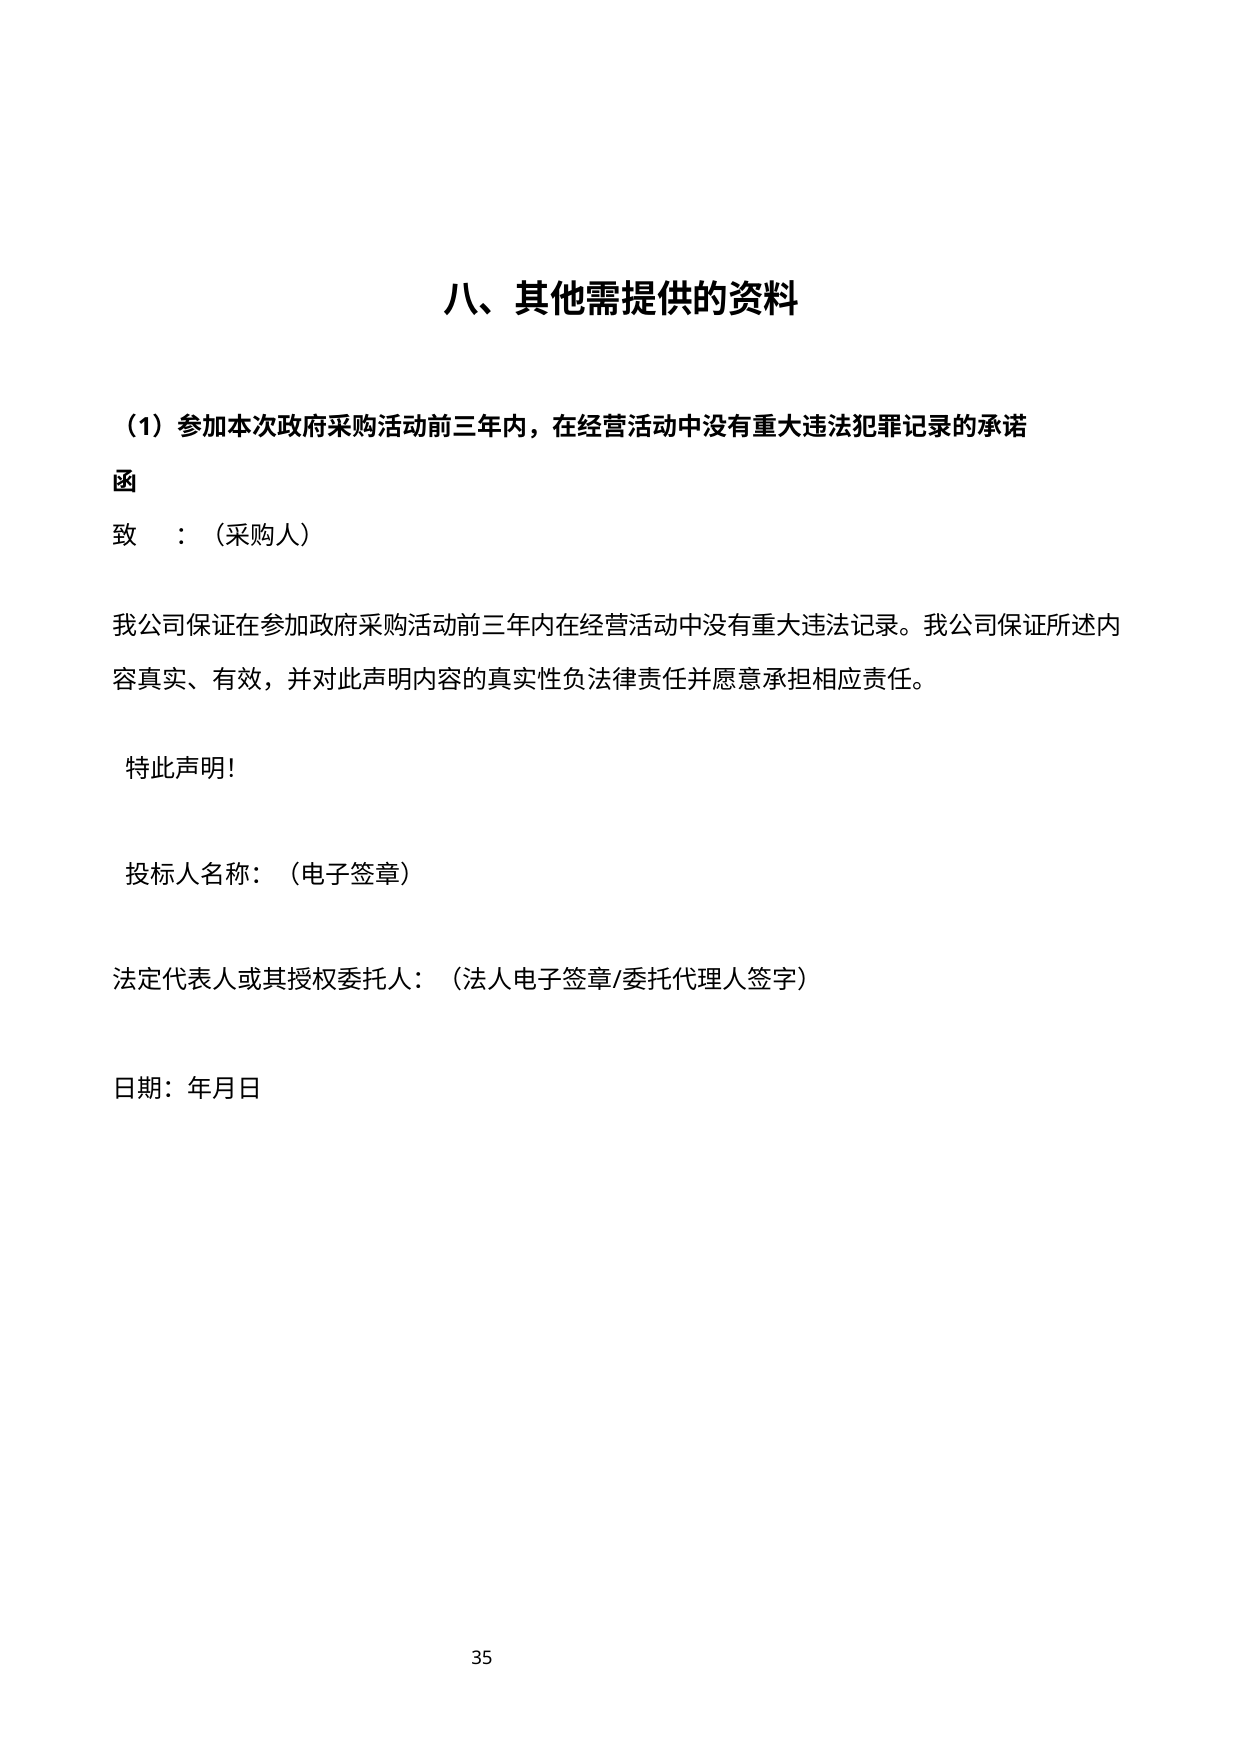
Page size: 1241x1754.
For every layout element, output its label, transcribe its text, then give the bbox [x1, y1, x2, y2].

text 法定代表人或其授权委托人：（法人电子签章/委托代理人签字） 日期：年月日 [112, 960, 825, 1104]
text 投标人名称：（电子签章） [125, 854, 1153, 891]
list （1）参加本次政府采购活动前三年内，在经营活动中没有重大违法犯罪记录的承诺函 [113, 407, 1050, 497]
list 致 ：（采购人） [112, 516, 1050, 552]
text 八、其他需提供的资料 [89, 269, 1153, 323]
text 我公司保证在参加政府采购活动前三年内在经营活动中没有重大违法记录。我公司保证所述内容真实、有效，并对此声明内容的真实性负法律责任并愿意承担相应责任。 [112, 605, 1128, 696]
text 特此声明！ [125, 749, 1153, 785]
